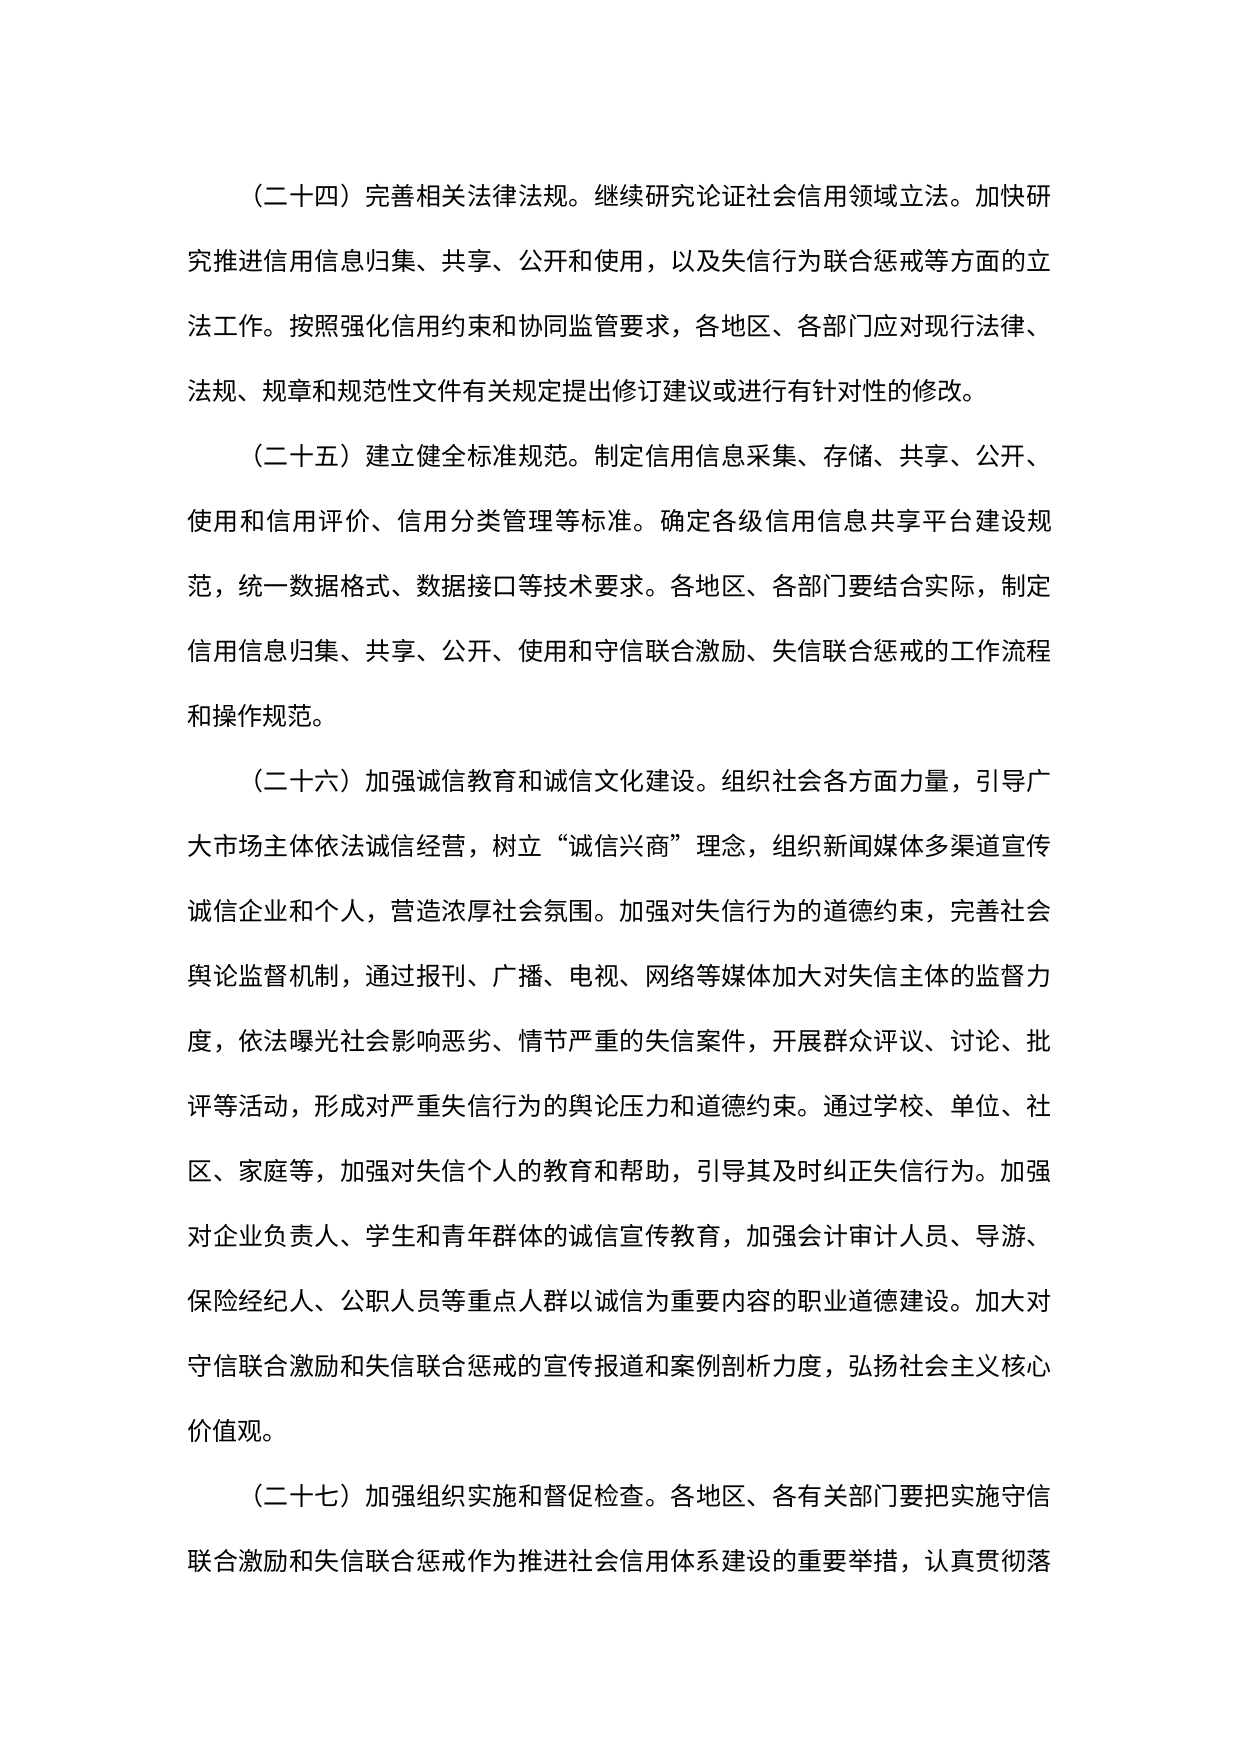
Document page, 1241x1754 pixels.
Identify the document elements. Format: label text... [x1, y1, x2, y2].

text （二十四）完善相关法律法规。继续研究论证社会信用领域立法。加快研究推进信用信息归集、共享、公开和使用，以及失信行为联合惩戒等方面的立法工作。按照强化信用约束和协同监管要求，各地区、各部门应对现行法律、法规、规章和规范性文件有关规定提出修订建议或进行有针对性的修改。 [187, 162, 1053, 422]
text （二十五）建立健全标准规范。制定信用信息采集、存储、共享、公开、使用和信用评价、信用分类管理等标准。确定各级信用信息共享平台建设规范，统一数据格式、数据接口等技术要求。各地区、各部门要结合实际，制定信用信息归集、共享、公开、使用和守信联合激励、失信联合惩戒的工作流程和操作规范。 [187, 422, 1053, 747]
text （二十六）加强诚信教育和诚信文化建设。组织社会各方面力量，引导广大市场主体依法诚信经营，树立“诚信兴商”理念，组织新闻媒体多渠道宣传诚信企业和个人，营造浓厚社会氛围。加强对失信行为的道德约束，完善社会舆论监督机制，通过报刊、广播、电视、网络等媒体加大对失信主体的监督力度，依法曝光社会影响恶劣、情节严重的失信案件，开展群众评议、讨论、批评等活动，形成对严重失信行为的舆论压力和道德约束。通过学校、单位、社区、家庭等，加强对失信个人的教育和帮助，引导其及时纠正失信行为。加强对企业负责人、学生和青年群体的诚信宣传教育，加强会计审计人员、导游、保险经纪人、公职人员等重点人群以诚信为重要内容的职业道德建设。加大对守信联合激励和失信联合惩戒的宣传报道和案例剖析力度，弘扬社会主义核心价值观。 [187, 747, 1053, 1462]
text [187, 1462, 1053, 1592]
